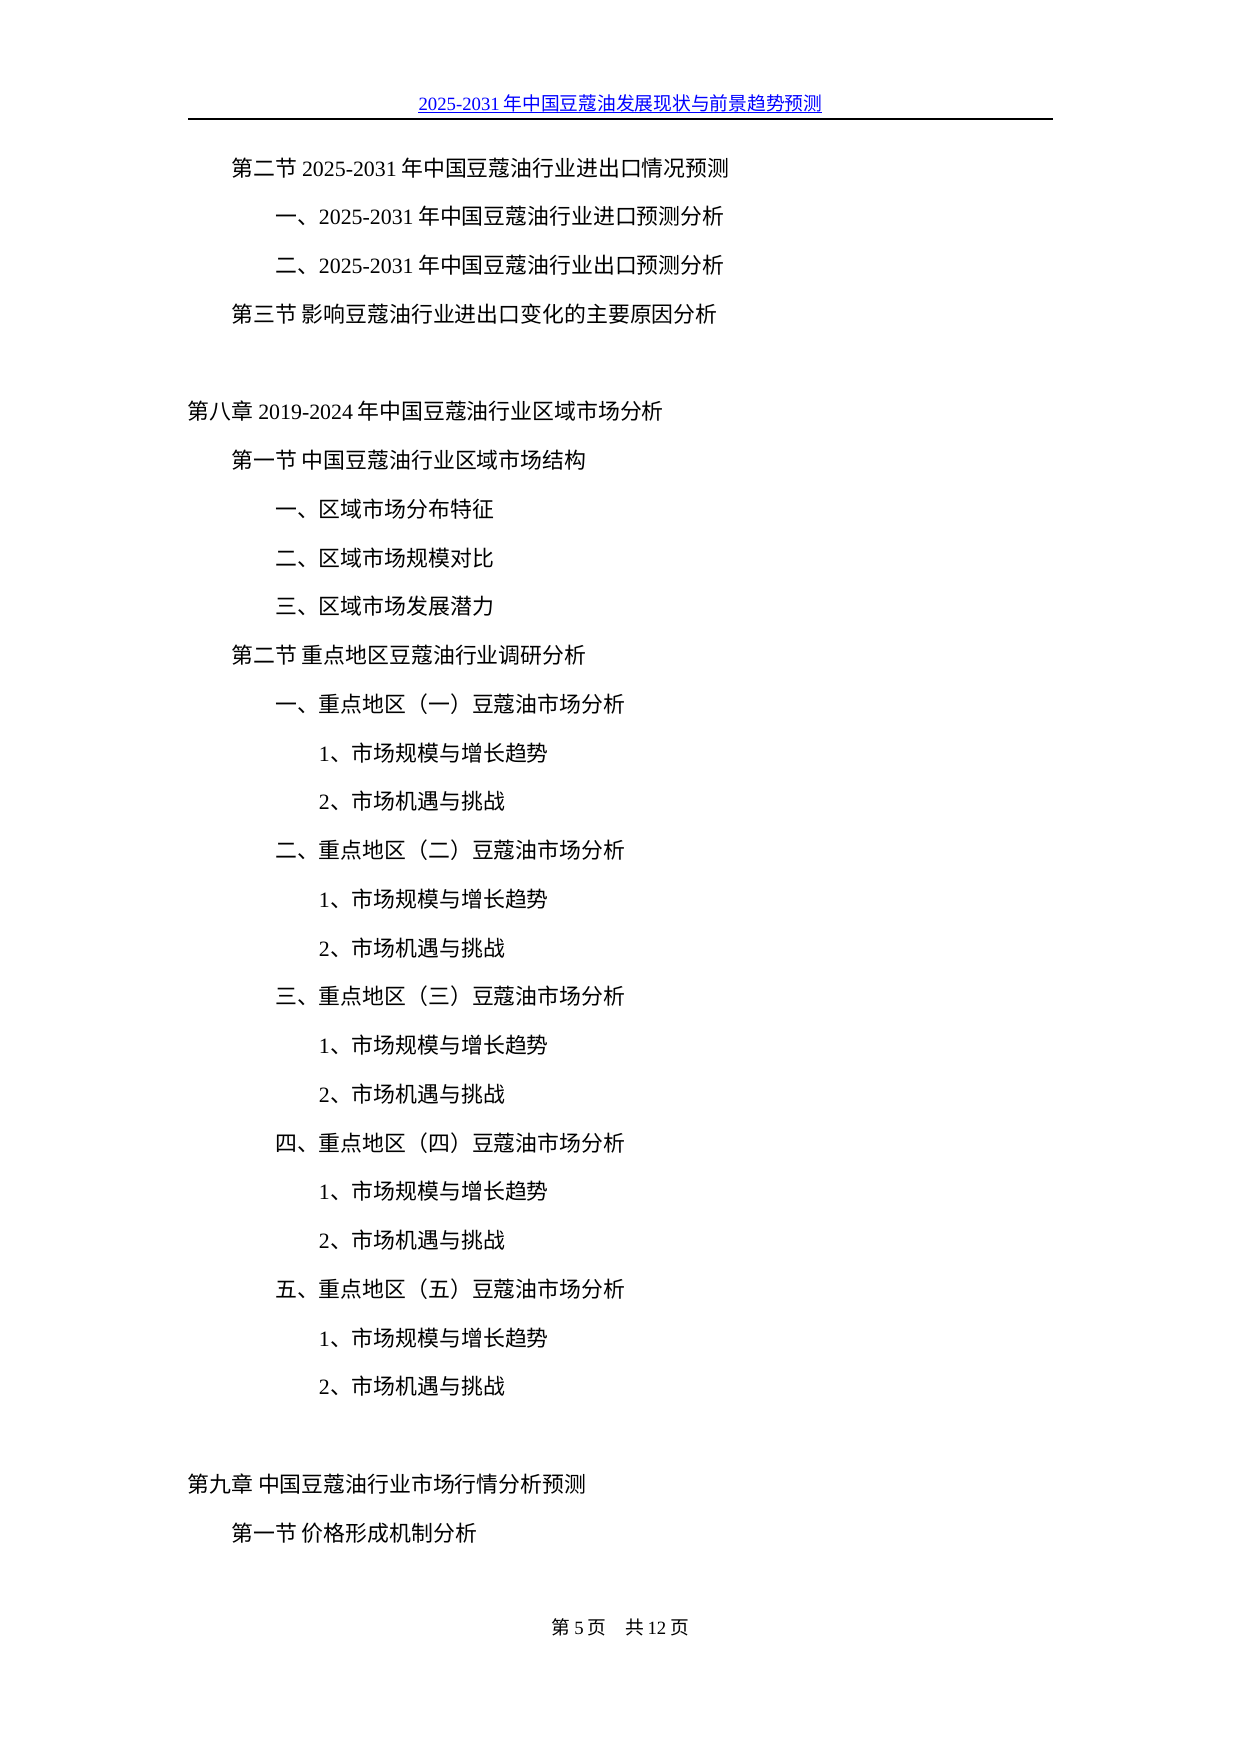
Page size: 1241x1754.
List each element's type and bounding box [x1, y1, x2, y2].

text [187, 150, 1053, 1548]
